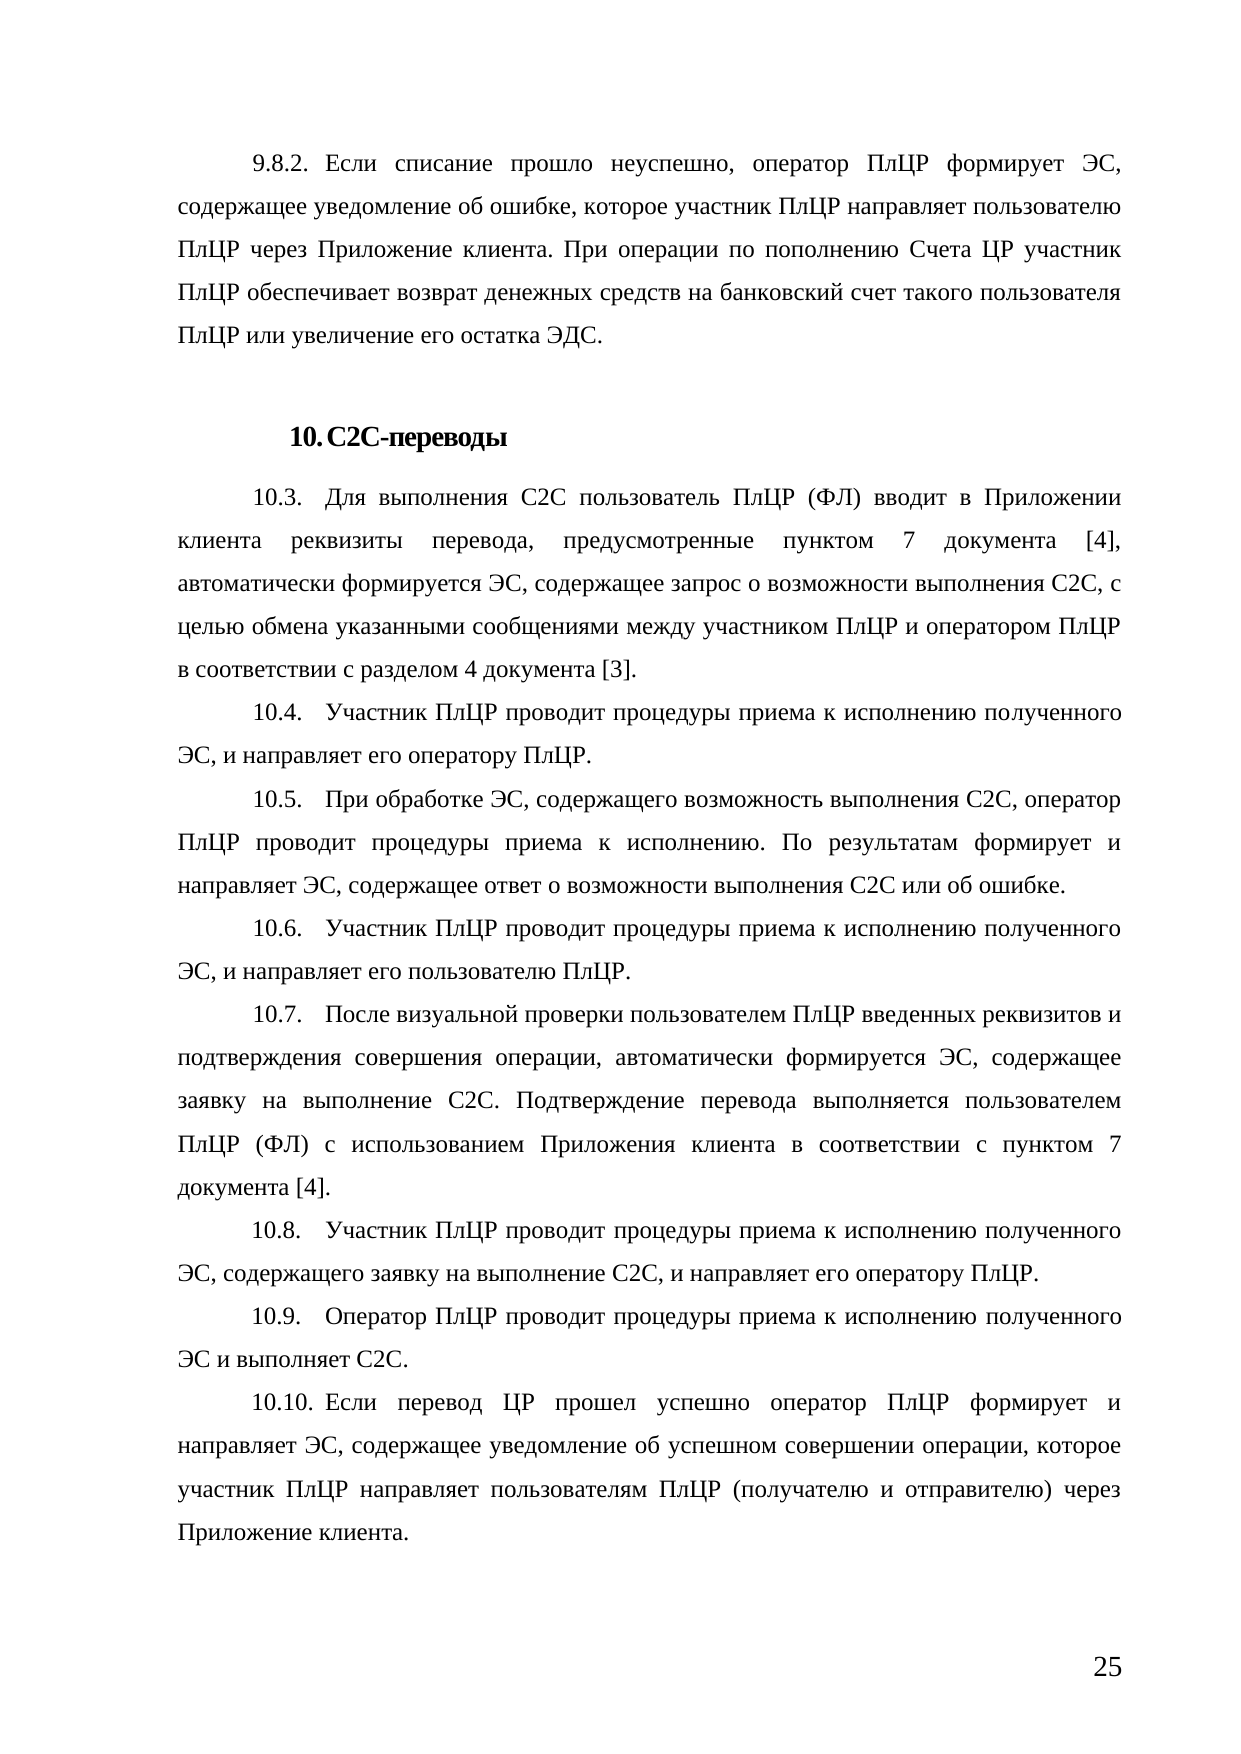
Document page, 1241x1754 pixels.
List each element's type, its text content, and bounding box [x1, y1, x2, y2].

list При обработке ЭС, содержащего возможность выполнения С2С, оператор ПлЦР проводит процедуры приема к исполнению. По результатам формирует и направляет ЭС, содержащее ответ о возможности выполнения С2С или об ошибке. [177, 784, 1122, 899]
list Если перевод ЦР прошел успешно оператор ПлЦР формирует и направляет ЭС, содержащее уведомление об успешном совершении операции, которое участник ПлЦР направляет пользователям ПлЦР (получателю и отправителю) через Приложение клиента. [177, 1387, 1122, 1546]
list Участник ПлЦР проводит процедуры приема к исполнению полученного ЭС, содержащего заявку на выполнение С2С, и направляет его оператору ПлЦР. [177, 1215, 1122, 1287]
list После визуальной проверки пользователем ПлЦР введенных реквизитов и подтверждения совершения операции, автоматически формируется ЭС, содержащее заявку на выполнение С2С. Подтверждение перевода выполняется пользователем ПлЦР (ФЛ) с использованием Приложения клиента в соответствии с пунктом 7 документа [4]. [177, 999, 1122, 1201]
list Оператор ПлЦР проводит процедуры приема к исполнению полученного ЭС и выполняет С2С. [177, 1301, 1122, 1373]
list Участник ПлЦР проводит процедуры приема к исполнению полученного ЭС, и направляет его пользователю ПлЦР. [177, 913, 1122, 985]
title С2С-переводы [289, 419, 1122, 452]
list Участник ПлЦР проводит процедуры приема к исполнению полученного ЭС, и направляет его оператору ПлЦР. [177, 697, 1122, 769]
list Для выполнения С2С пользователь ПлЦР (ФЛ) вводит в Приложении клиента реквизиты перевода, предусмотренные пунктом 7 документа [4], автоматически формируется ЭС, содержащее запрос о возможности выполнения С2С, с целью обмена указанными сообщениями между участником ПлЦР и оператором ПлЦР в соответствии с разделом 4 документа [3]. [177, 482, 1122, 683]
list Если списание прошло неуспешно, оператор ПлЦР формирует ЭС, содержащее уведомление об ошибке, которое участник ПлЦР направляет пользователю ПлЦР через Приложение клиента. При операции по пополнению Счета ЦР участник ПлЦР обеспечивает возврат денежных средств на банковский счет такого пользователя ПлЦР или увеличение его остатка ЭДС. [177, 148, 1122, 349]
